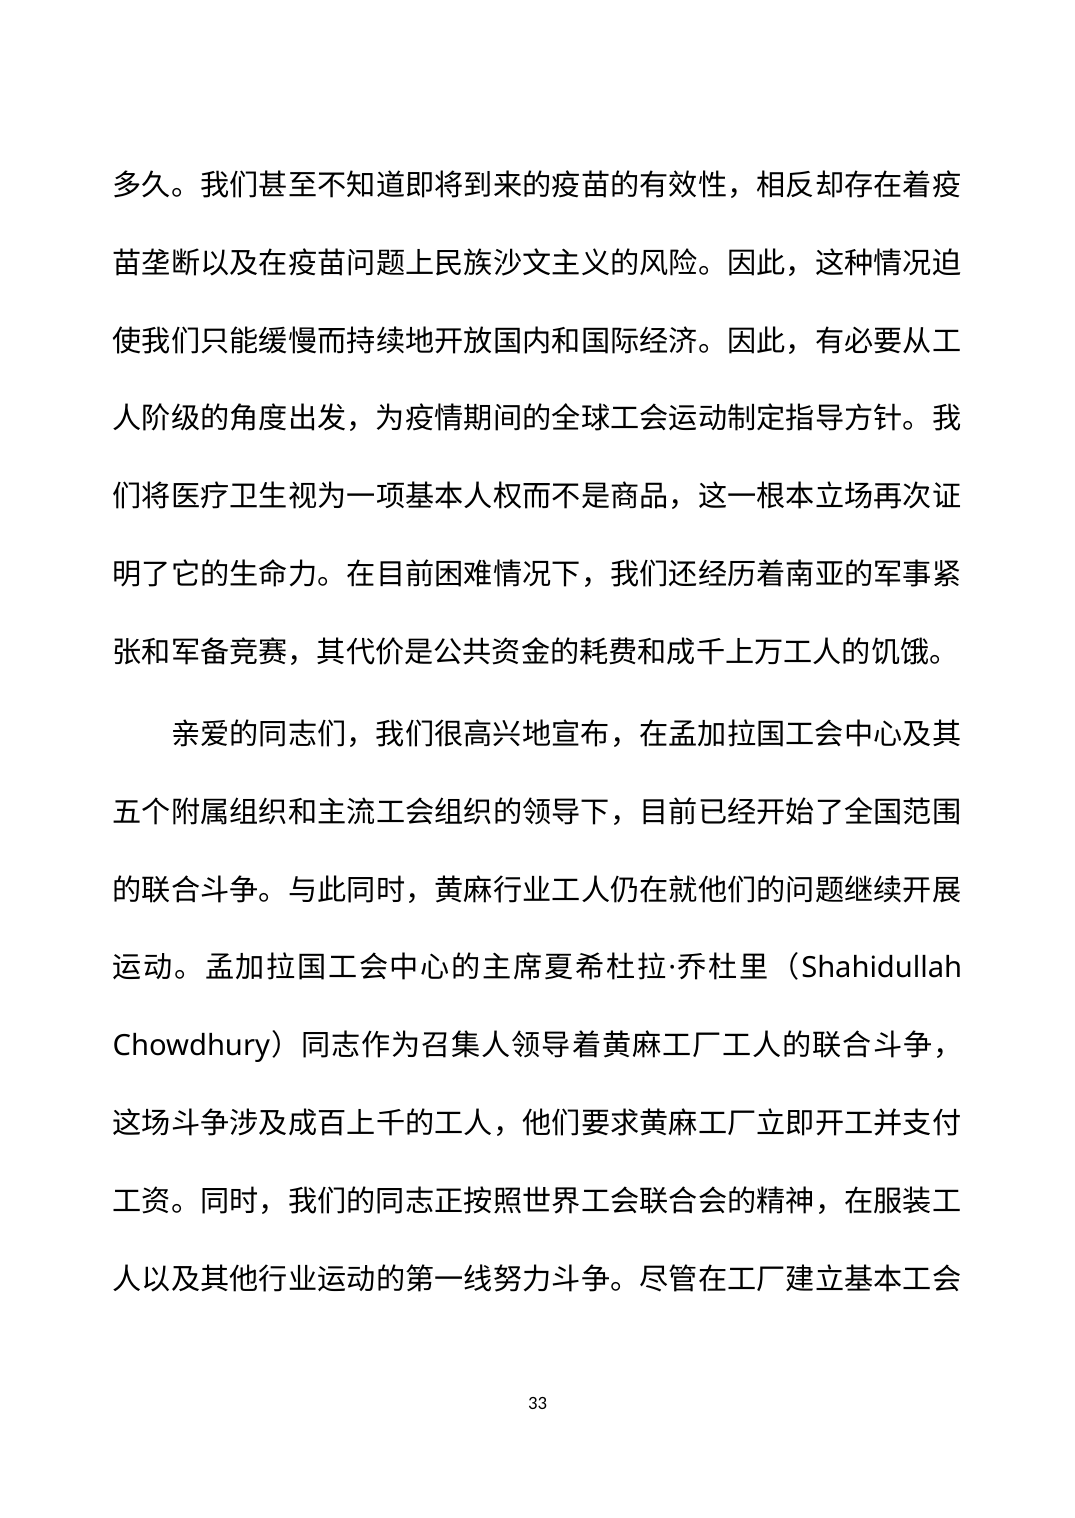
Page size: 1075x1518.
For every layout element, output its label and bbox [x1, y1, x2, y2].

text [112, 699, 962, 1309]
text [112, 150, 962, 682]
